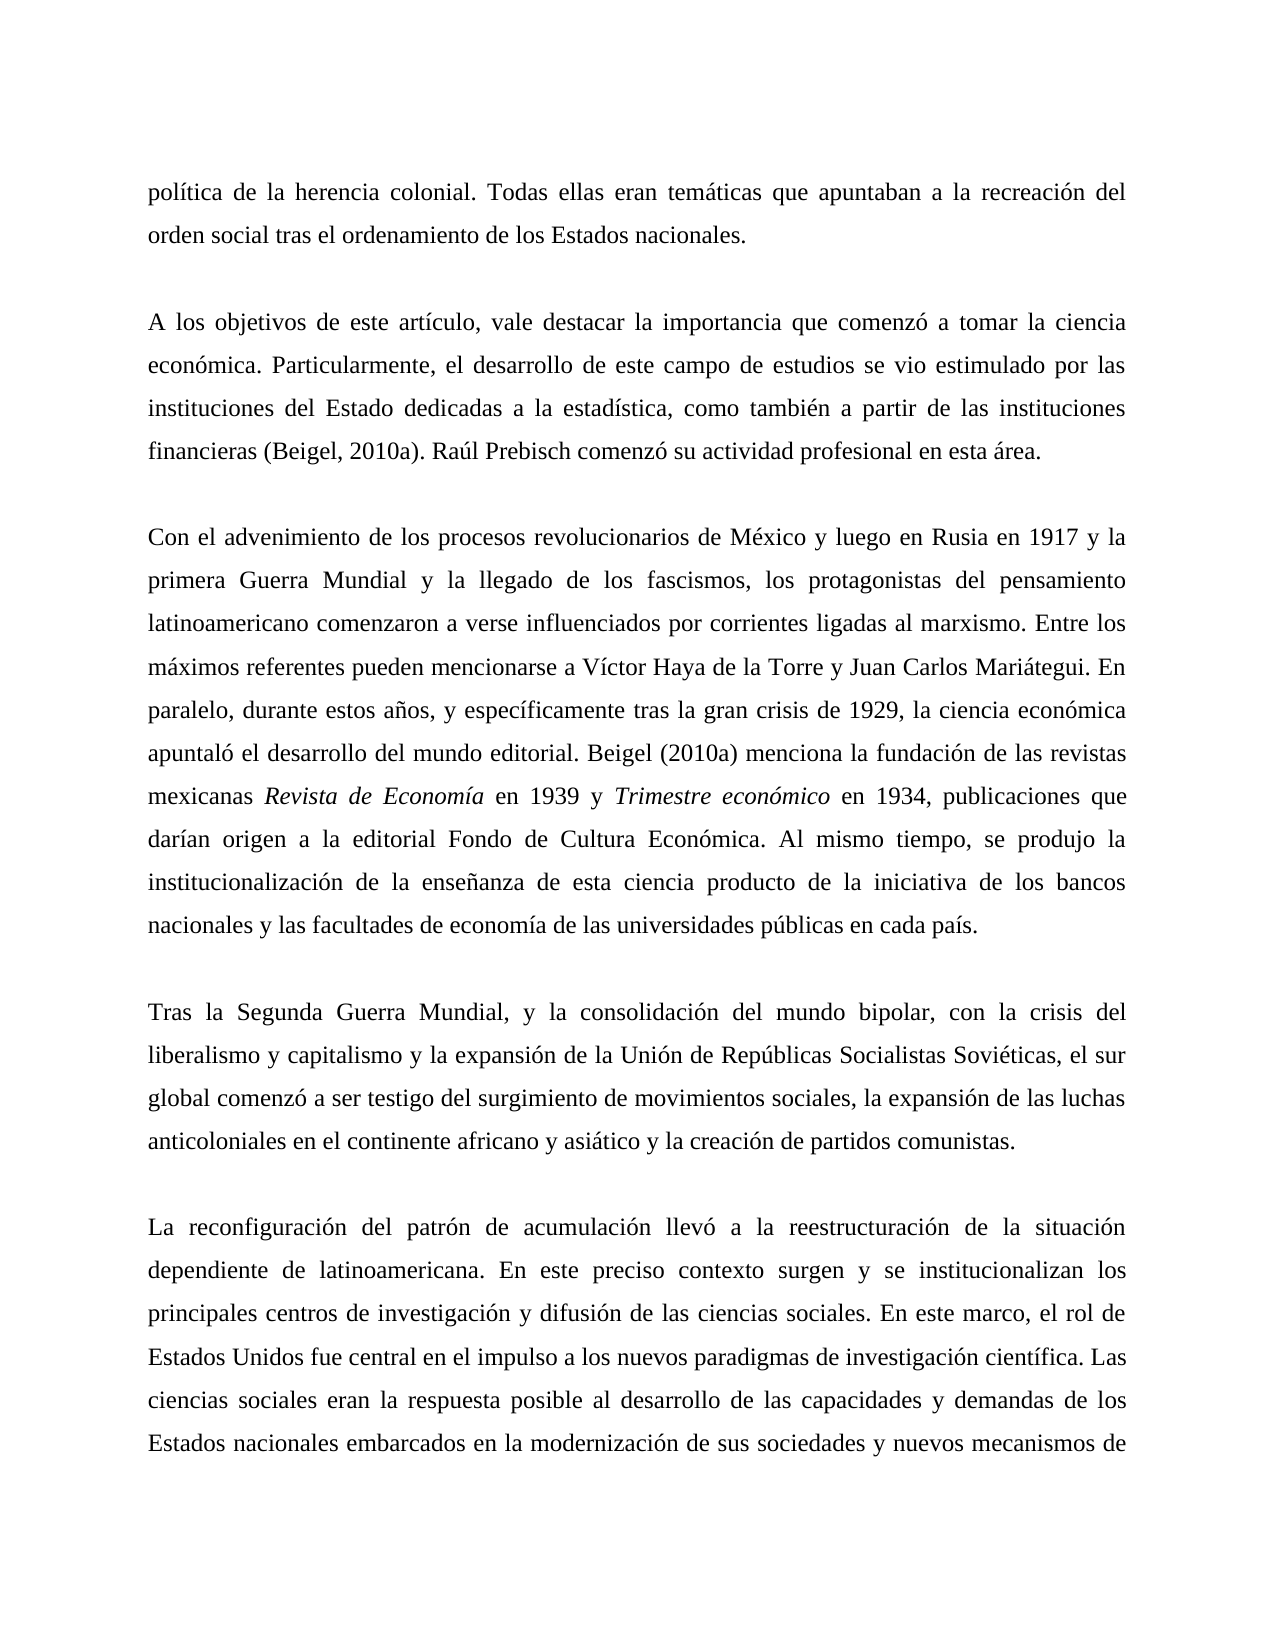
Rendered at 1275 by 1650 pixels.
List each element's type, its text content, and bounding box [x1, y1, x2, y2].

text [148, 177, 1127, 249]
text A los objetivos de este artículo, vale destacar la importancia que comenzó a tomar la ciencia económica. Particularmente, el desarrollo de este campo de estudios se vio estimulado por las instituciones del Estado dedicadas a la estadística, como también a partir de las instituciones financieras (Beigel, 2010a). Raúl Prebisch comenzó su actividad profesional en esta área. [148, 307, 1127, 465]
text Con el advenimiento de los procesos revolucionarios de México y luego en Rusia en 1917 y la primera Guerra Mundial y la llegado de los fascismos, los protagonistas del pensamiento latinoamericano comenzaron a verse influenciados por corrientes ligadas al marxismo. Entre los máximos referentes pueden mencionarse a Víctor Haya de la Torre y Juan Carlos Mariátegui. En paralelo, durante estos años, y específicamente tras la gran crisis de 1929, la ciencia económica apuntaló el desarrollo del mundo editorial. Beigel (2010a) menciona la fundación de las revistas mexicanas Revista de Economía en 1939 y Trimestre económico en 1934, publicaciones que darían origen a la editorial Fondo de Cultura Económica. Al mismo tiempo, se produjo la institucionalización de la enseñanza de esta ciencia producto de la iniciativa de los bancos nacionales y las facultades de economía de las universidades públicas en cada país. [148, 522, 1127, 939]
text Tras la Segunda Guerra Mundial, y la consolidación del mundo bipolar, con la crisis del liberalismo y capitalismo y la expansión de la Unión de Repúblicas Socialistas Soviéticas, el sur global comenzó a ser testigo del surgimiento de movimientos sociales, la expansión de las luchas anticoloniales en el continente africano y asiático y la creación de partidos comunistas. [148, 997, 1127, 1155]
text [148, 1212, 1127, 1457]
